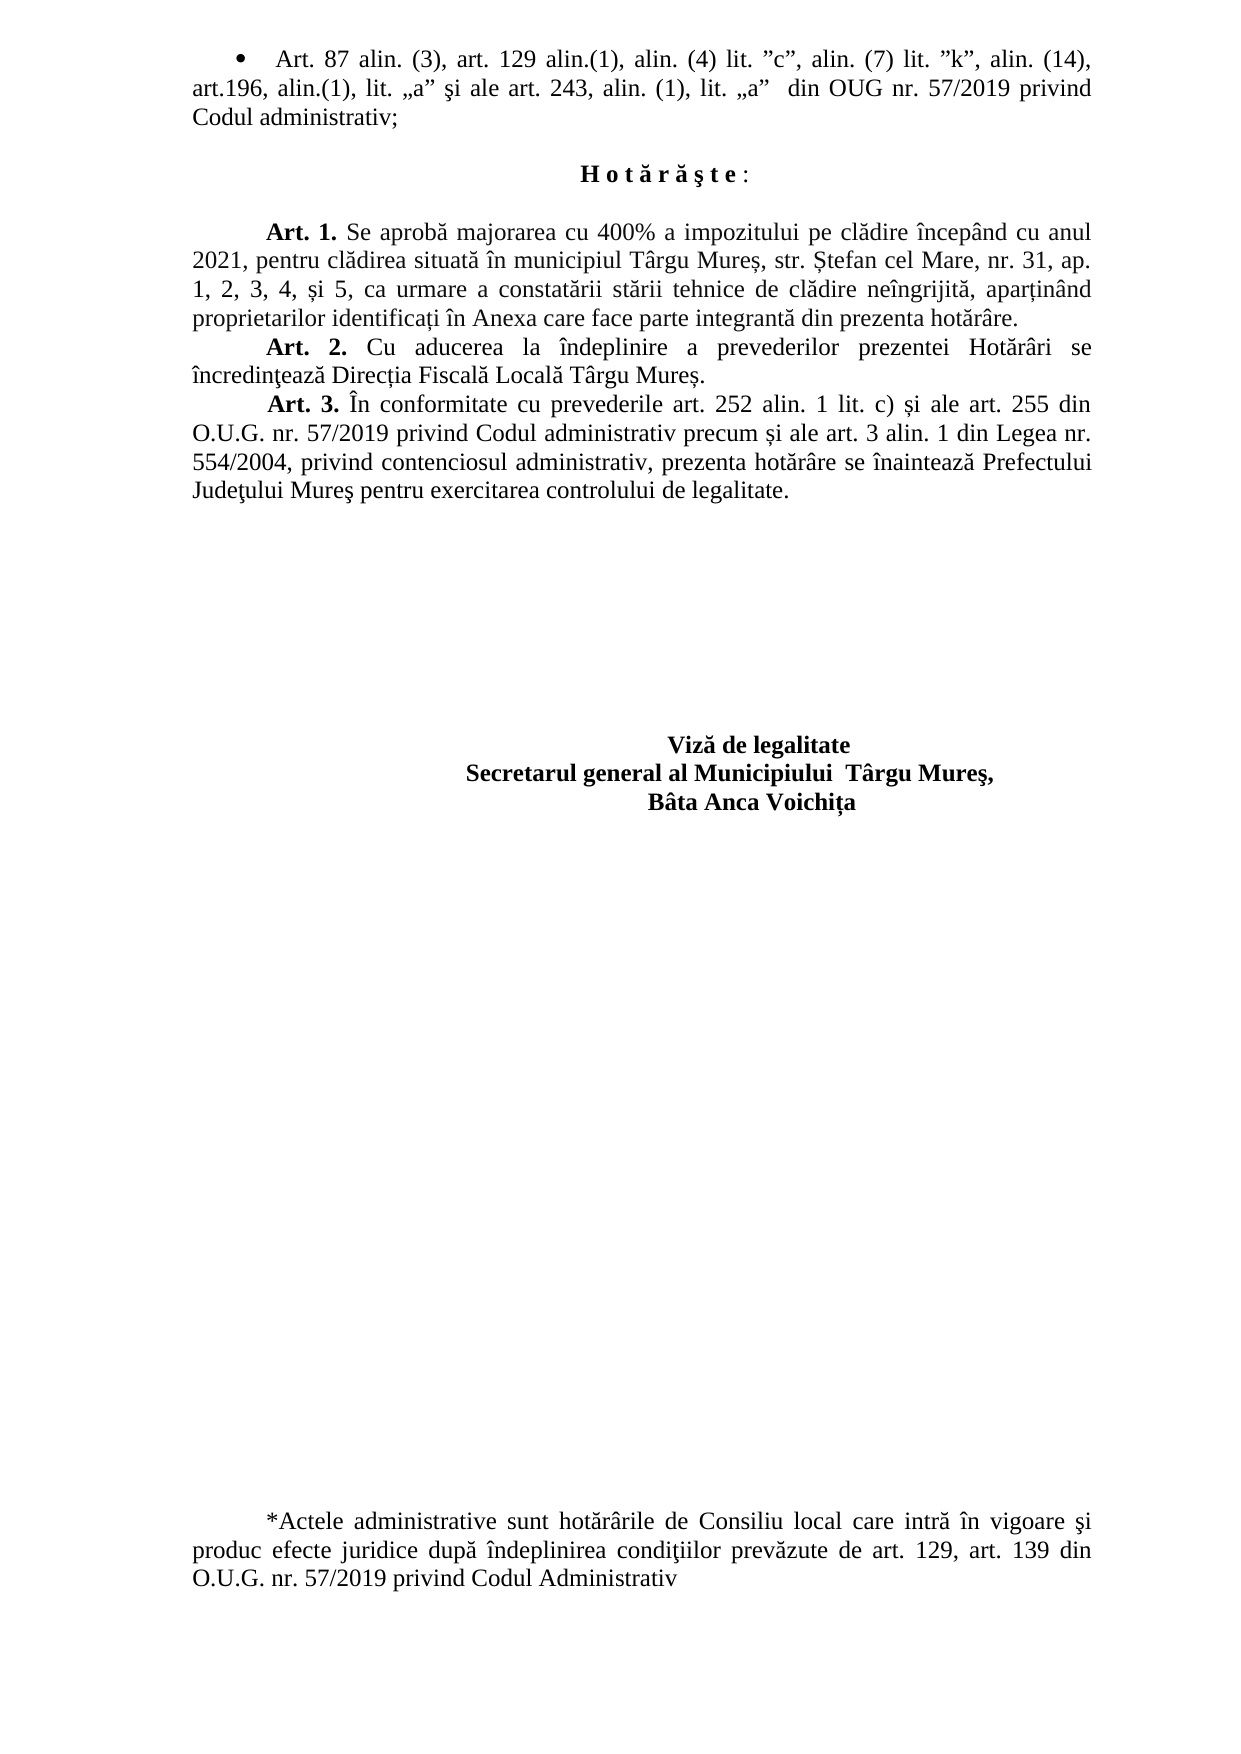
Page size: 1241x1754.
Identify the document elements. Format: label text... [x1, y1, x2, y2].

text Art. 1. Se aprobă majorarea cu 400% a impozitului pe clădire începând cu anul 2021, pentru clădirea situată în municipiul Târgu Mureș, str. Ștefan cel Mare, nr. 31, ap. 1, 2, 3, 4, și 5, ca urmare a constatării stării tehnice de clădire neîngrijită, aparținând proprietarilor identificați în Anexa care face parte integrantă din prezenta hotărâre. [192, 217, 1093, 332]
text Bâta Anca Voichița [192, 787, 1093, 816]
text H o t ă r ă ş t e : [192, 159, 1093, 188]
text Art. 2. Cu aducerea la îndeplinire a prevederilor prezentei Hotărâri se încredinţează Direcția Fiscală Locală Târgu Mureș. [192, 332, 1093, 389]
text Secretarul general al Municipiului Târgu Mureş, [192, 758, 1093, 787]
text Art. 3. În conformitate cu prevederile art. 252 alin. 1 lit. c) și ale art. 255 din O.U.G. nr. 57/2019 privind Codul administrativ precum și ale art. 3 alin. 1 din Legea nr. 554/2004, privind contenciosul administrativ, prezenta hotărâre se înaintează Prefectului Judeţului Mureş pentru exercitarea controlului de legalitate. [192, 389, 1093, 504]
text Viză de legalitate [567, 730, 1093, 758]
list Art. 87 alin. (3), art. 129 alin.(1), alin. (4) lit. ”c”, alin. (7) lit. ”k”, alin. (14), art.196, alin.(1), lit. „a” şi ale art. 243, alin. (1), lit. „a” din OUG nr. 57/2019 privind Codul administrativ; [192, 44, 1093, 131]
text *Actele administrative sunt hotărârile de Consiliu local care intră în vigoare şi produc efecte juridice după îndeplinirea condiţiilor prevăzute de art. 129, art. 139 din O.U.G. nr. 57/2019 privind Codul Administrativ [192, 1506, 1093, 1592]
